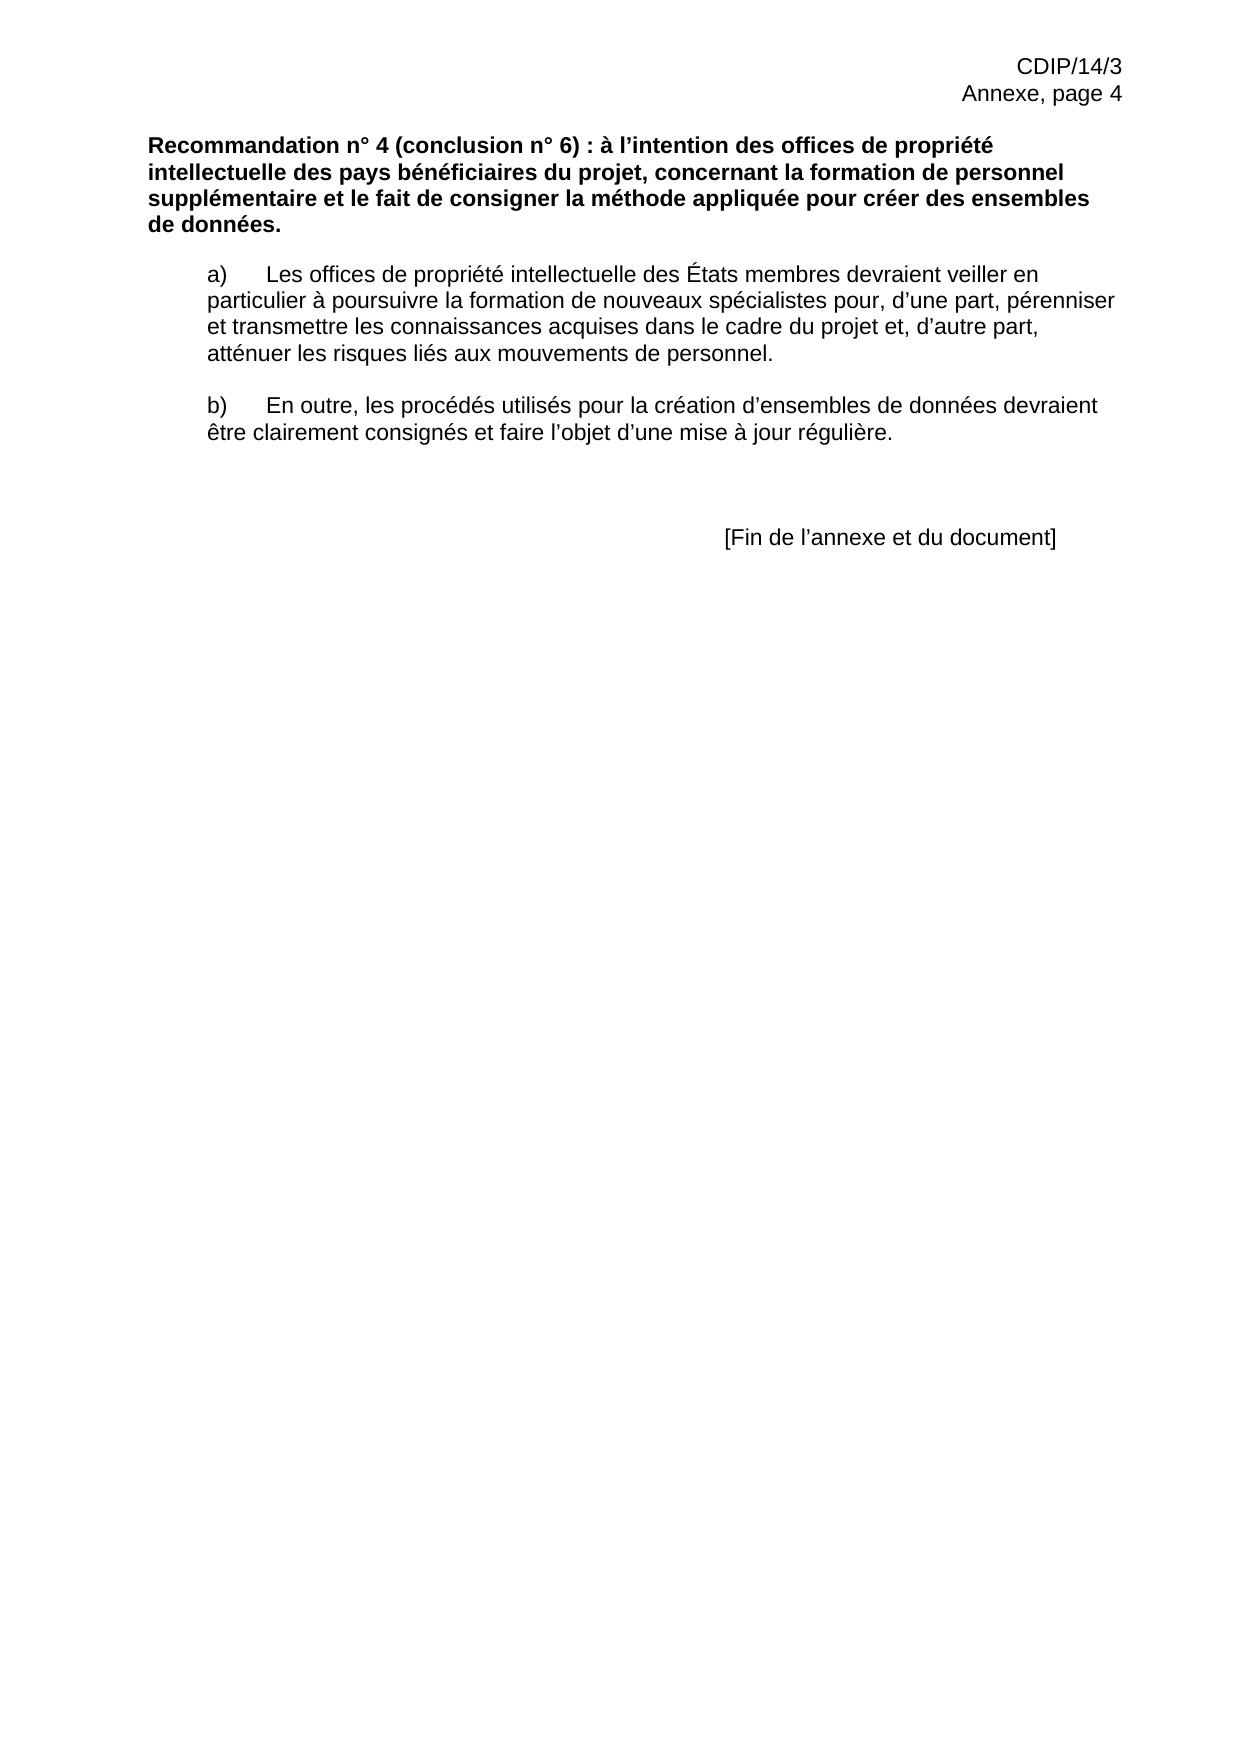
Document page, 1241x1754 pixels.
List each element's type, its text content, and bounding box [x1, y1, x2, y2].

text Recommandation n° 4 (conclusion n° 6) : à l’intention des offices de propriété intellectuelle des pays bénéficiaires du projet, concernant la formation de personnel supplémentaire et le fait de consigner la méthode appliquée pour créer des ensembles de données. [148, 132, 1122, 238]
list Les offices de propriété intellectuelle des États membres devraient veiller en particulier à poursuivre la formation de nouveaux spécialistes pour, d’une part, pérenniser et transmettre les connaissances acquises dans le cadre du projet et, d’autre part, atténuer les risques liés aux mouvements de personnel. [207, 261, 1122, 366]
text [Fin de l’annexe et du document] [724, 524, 1122, 550]
text b) En outre, les procédés utilisés pour la création d’ensembles de données devraient être clairement consignés et faire l’objet d’une mise à jour régulière. [207, 392, 1122, 445]
